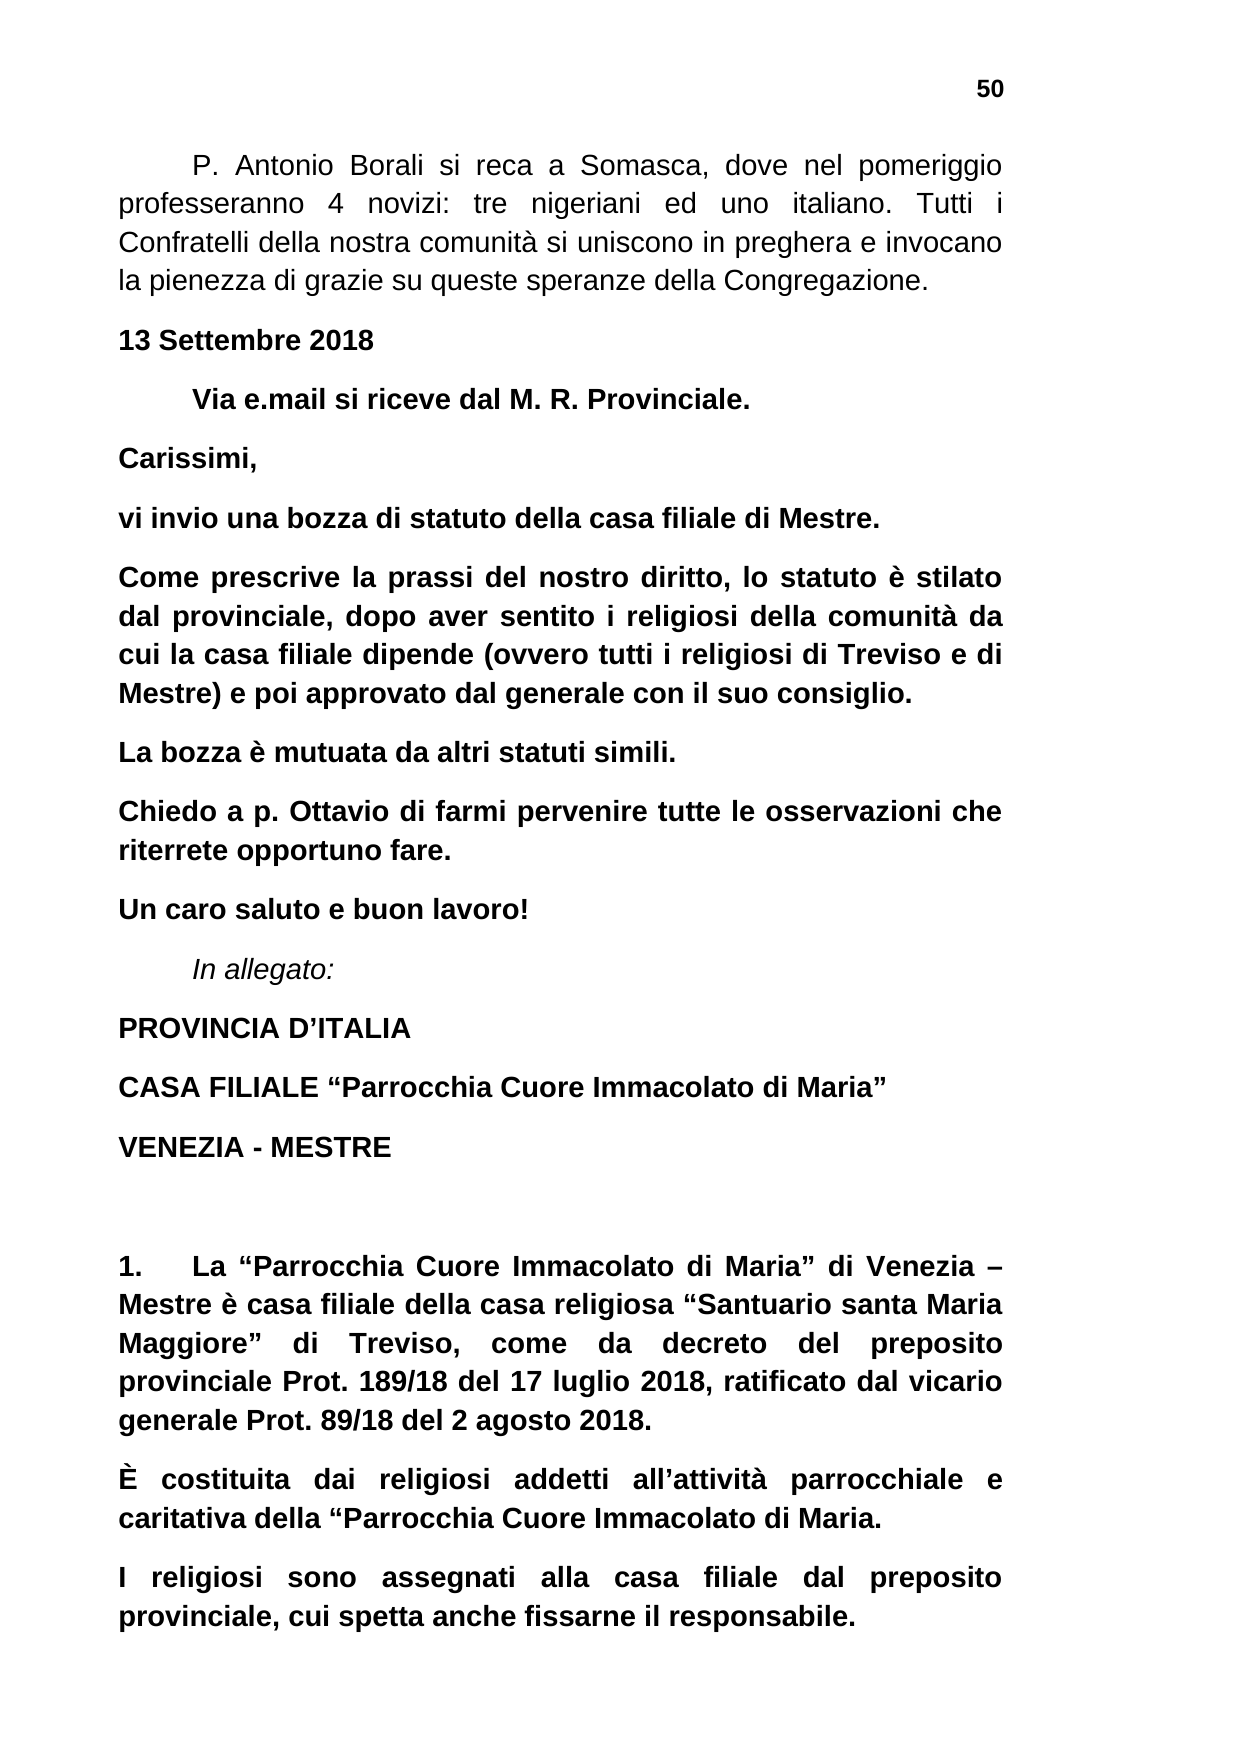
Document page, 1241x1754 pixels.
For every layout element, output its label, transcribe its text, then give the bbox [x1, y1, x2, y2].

text La bozza è mutuata da altri statuti simili. [118, 735, 1004, 769]
text vi invio una bozza di statuto della casa filiale di Mestre. [118, 501, 1004, 534]
text In allegato: [118, 952, 1004, 985]
text 1. La “Parrocchia Cuore Immacolato di Maria” di Venezia – Mestre è casa filiale della casa religiosa “Santuario santa Maria Maggiore” di Treviso, come da decreto del preposito provinciale Prot. 189/18 del 17 luglio 2018, ratificato dal vicario generale Prot. 89/18 del 2 agosto 2018. [118, 1249, 1004, 1436]
text I religiosi sono assegnati alla casa filiale dal preposito provinciale, cui spetta anche fissarne il responsabile. [118, 1560, 1004, 1632]
text Carissimi, [118, 441, 1004, 475]
text VENEZIA - MESTRE [118, 1130, 1004, 1163]
text Un caro saluto e buon lavoro! [118, 892, 1004, 926]
text È costituita dai religiosi addetti all’attività parrocchiale e caritativa della “Parrocchia Cuore Immacolato di Maria. [118, 1462, 1004, 1534]
text PROVINCIA D’ITALIA [118, 1011, 1004, 1045]
text Via e.mail si riceve dal M. R. Provinciale. [118, 382, 1004, 416]
text P. Antonio Borali si reca a Somasca, dove nel pomeriggio professeranno 4 novizi: tre nigeriani ed uno italiano. Tutti i Confratelli della nostra comunità si uniscono in preghera e invocano la pienezza di grazie su queste speranze della Congregazione. [118, 148, 1004, 297]
text 13 Settembre 2018 [118, 323, 1004, 356]
text Come prescrive la prassi del nostro diritto, lo statuto è stilato dal provinciale, dopo aver sentito i religiosi della comunità da cui la casa filiale dipende (ovvero tutti i religiosi di Treviso e di Mestre) e poi approvato dal generale con il suo consiglio. [118, 560, 1004, 709]
text CASA FILIALE “Parrocchia Cuore Immacolato di Maria” [118, 1071, 1004, 1104]
text Chiedo a p. Ottavio di farmi pervenire tutte le osservazioni che riterrete opportuno fare. [118, 794, 1004, 867]
